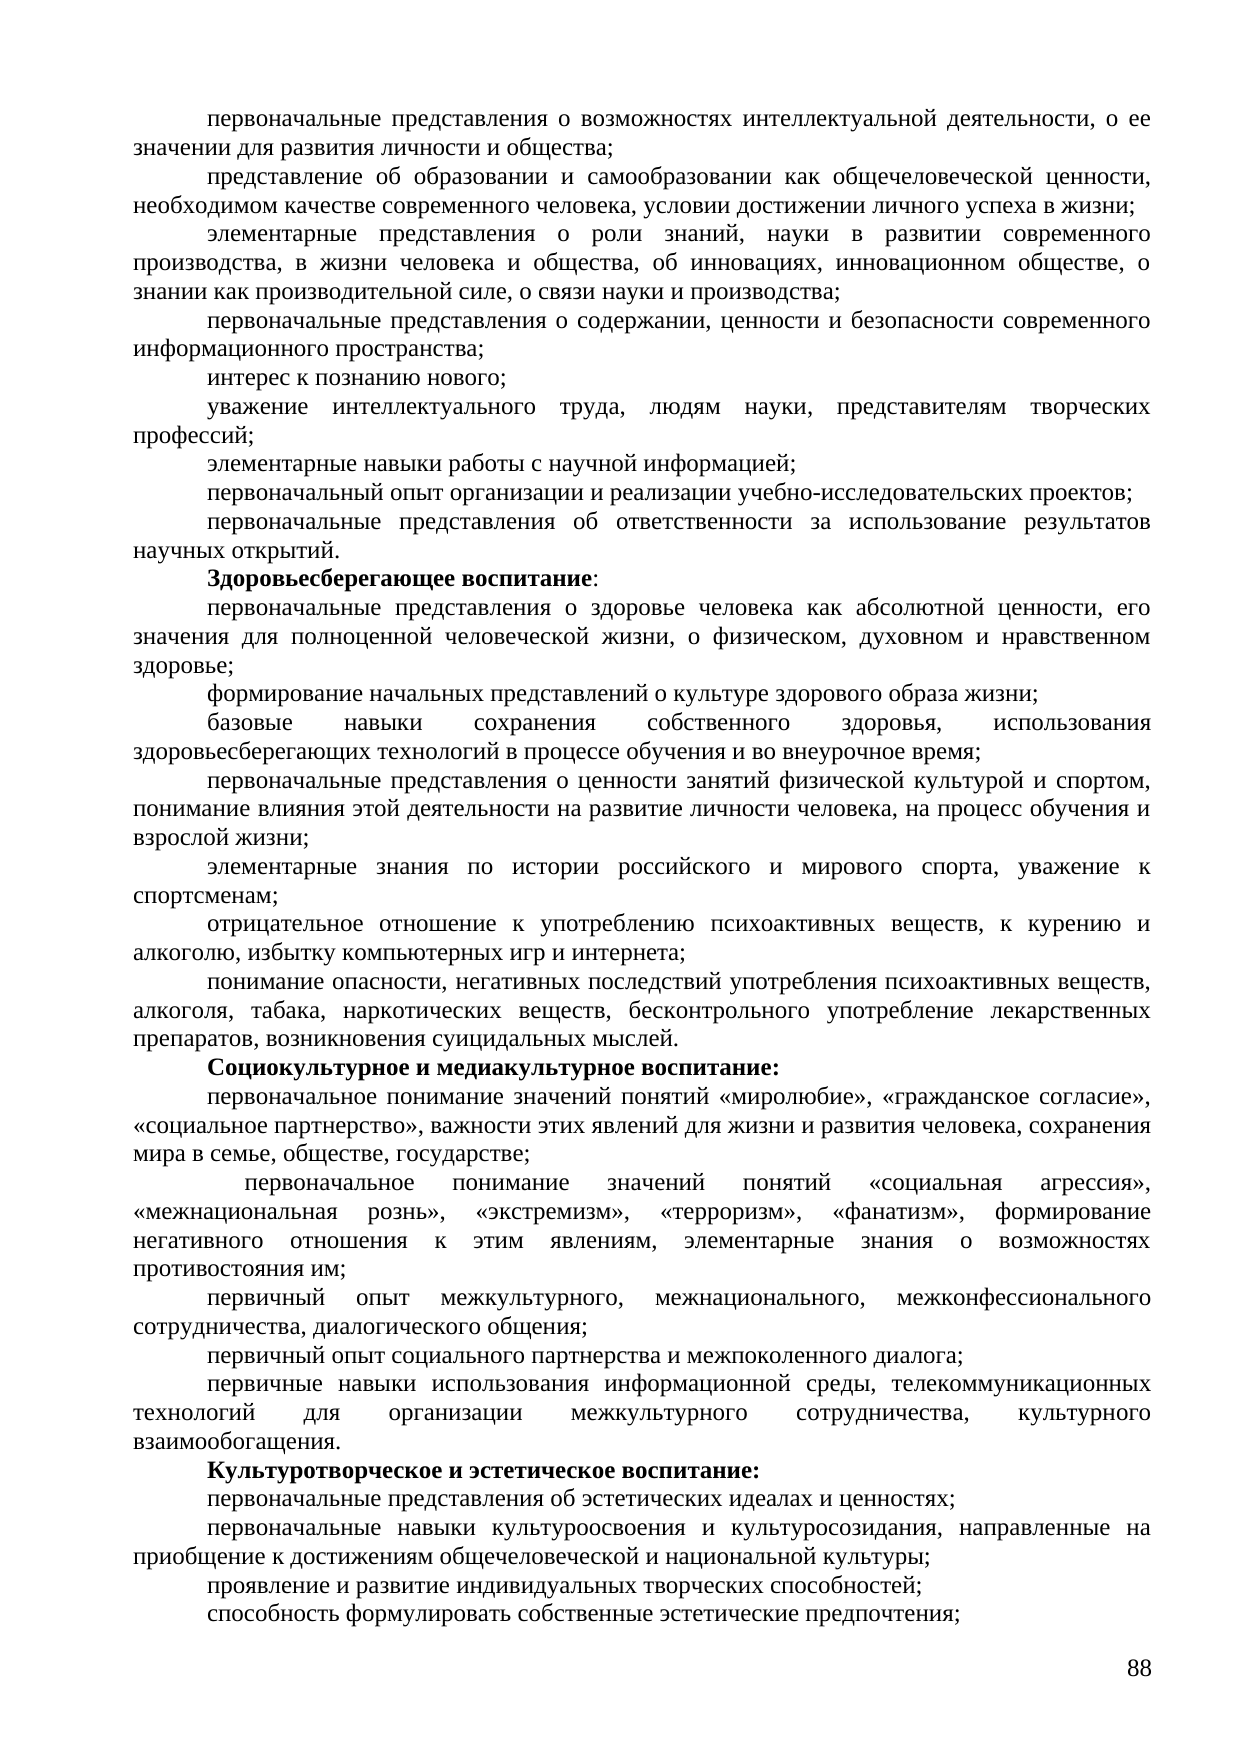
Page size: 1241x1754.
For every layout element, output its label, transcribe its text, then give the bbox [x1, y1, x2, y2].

text первоначальные представления о ценности занятий физической культурой и спортом, понимание влияния этой деятельности на развитие личности человека, на процесс обучения и взрослой жизни; [133, 765, 1152, 851]
text отрицательное отношение к употреблению психоактивных веществ, к курению и алкоголю, избытку компьютерных игр и интернета; [133, 908, 1152, 966]
text первоначальные представления о возможностях интеллектуальной деятельности, о ее значении для развития личности и общества; [133, 103, 1152, 161]
text интерес к познанию нового; [133, 362, 1152, 391]
text формирование начальных представлений о культуре здорового образа жизни; [133, 678, 1152, 707]
text элементарные представления о роли знаний, науки в развитии современного производства, в жизни человека и общества, об инновациях, инновационном обществе, о знании как производительной силе, о связи науки и производства; [133, 218, 1152, 305]
text Здоровьесберегающее воспитание: [133, 563, 1152, 592]
text уважение интеллектуального труда, людям науки, представителям творческих профессий; [133, 391, 1152, 448]
text первоначальные представления о здоровье человека как абсолютной ценности, его значения для полноценной человеческой жизни, о физическом, духовном и нравственном здоровье; [133, 592, 1152, 678]
text проявление и развитие индивидуальных творческих способностей; [133, 1570, 1152, 1598]
text элементарные навыки работы с научной информацией; [133, 448, 1152, 477]
text представление об образовании и самообразовании как общечеловеческой ценности, необходимом качестве современного человека, условии достижении личного успеха в жизни; [133, 161, 1152, 218]
text первоначальное понимание значений понятий «социальная агрессия», «межнациональная рознь», «экстремизм», «терроризм», «фанатизм», формирование негативного отношения к этим явлениям, элементарные знания о возможностях противостояния им; [133, 1167, 1152, 1282]
text способность формулировать собственные эстетические предпочтения; [133, 1598, 1152, 1627]
text первоначальные навыки культуроосвоения и культуросозидания, направленные на приобщение к достижениям общечеловеческой и национальной культуры; [133, 1512, 1152, 1570]
text первоначальное понимание значений понятий «миролюбие», «гражданское согласие», «социальное партнерство», важности этих явлений для жизни и развития человека, сохранения мира в семье, обществе, государстве; [133, 1081, 1152, 1167]
text базовые навыки сохранения собственного здоровья, использования здоровьесберегающих технологий в процессе обучения и во внеурочное время; [133, 707, 1152, 765]
text понимание опасности, негативных последствий употребления психоактивных веществ, алкоголя, табака, наркотических веществ, бесконтрольного употребление лекарственных препаратов, возникновения суицидальных мыслей. [133, 966, 1152, 1052]
text первоначальные представления об ответственности за использование результатов научных открытий. [133, 506, 1152, 563]
text первоначальный опыт организации и реализации учебно-исследовательских проектов; [133, 477, 1152, 506]
text первичные навыки использования информационной среды, телекоммуникационных технологий для организации межкультурного сотрудничества, культурного взаимообогащения. [133, 1368, 1152, 1455]
text первоначальные представления о содержании, ценности и безопасности современного информационного пространства; [133, 305, 1152, 362]
text элементарные знания по истории российского и мирового спорта, уважение к спортсменам; [133, 851, 1152, 908]
text первоначальные представления об эстетических идеалах и ценностях; [133, 1483, 1152, 1512]
text Социокультурное и медиакультурное воспитание: [133, 1052, 1152, 1081]
text первичный опыт межкультурного, межнационального, межконфессионального сотрудничества, диалогического общения; [133, 1282, 1152, 1340]
text первичный опыт социального партнерства и межпоколенного диалога; [133, 1340, 1152, 1368]
text Культуротворческое и эстетическое воспитание: [133, 1455, 1152, 1483]
